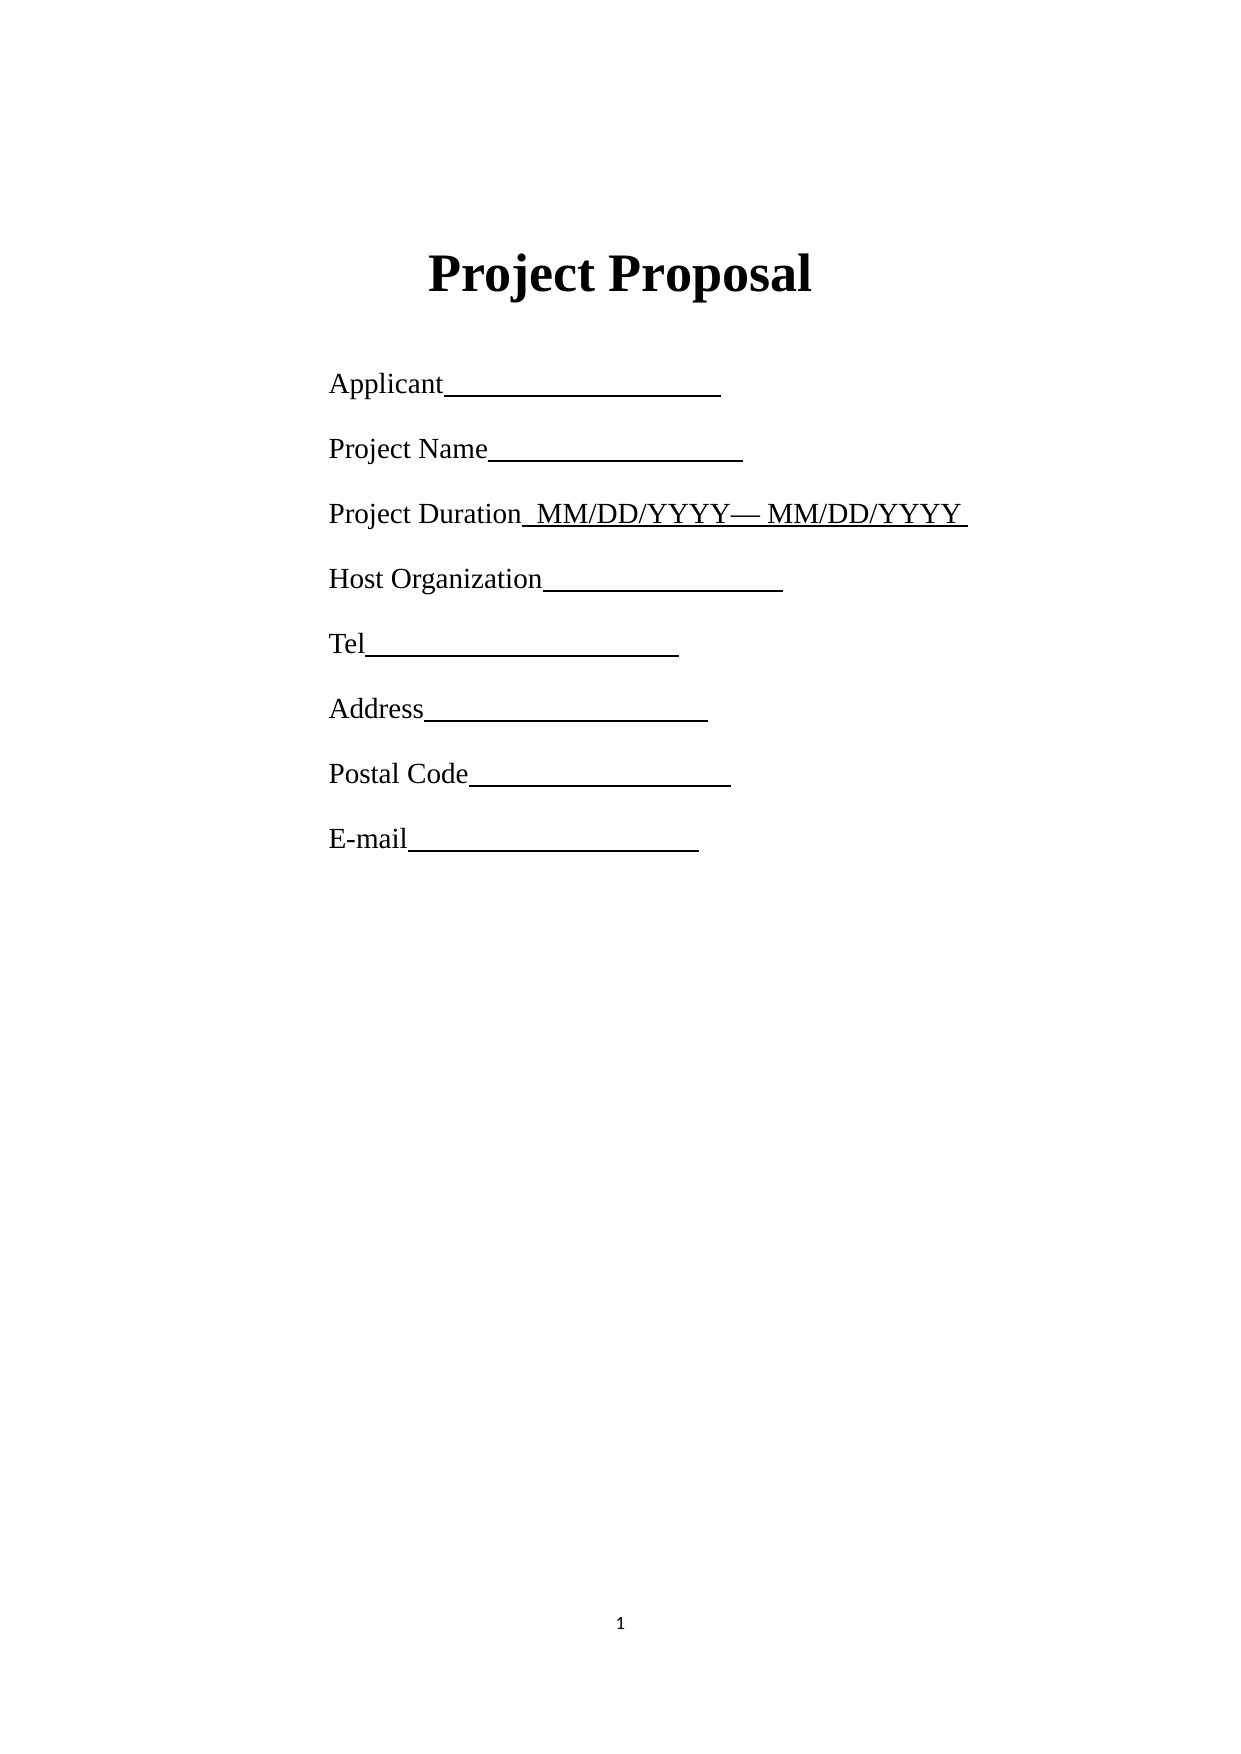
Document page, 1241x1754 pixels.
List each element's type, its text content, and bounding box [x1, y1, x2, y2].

text Project Duration MM/DD/YYYY— MM/DD/YYYY [124, 480, 1116, 545]
text Project Proposal [124, 240, 1116, 305]
text Host Organization [124, 545, 1116, 610]
text Tel [124, 610, 1116, 675]
text Project Name [124, 415, 1116, 480]
text Applicant [124, 350, 1116, 415]
text Address [124, 675, 1116, 740]
text E-mail [124, 805, 1116, 870]
text Postal Code [124, 740, 1116, 805]
